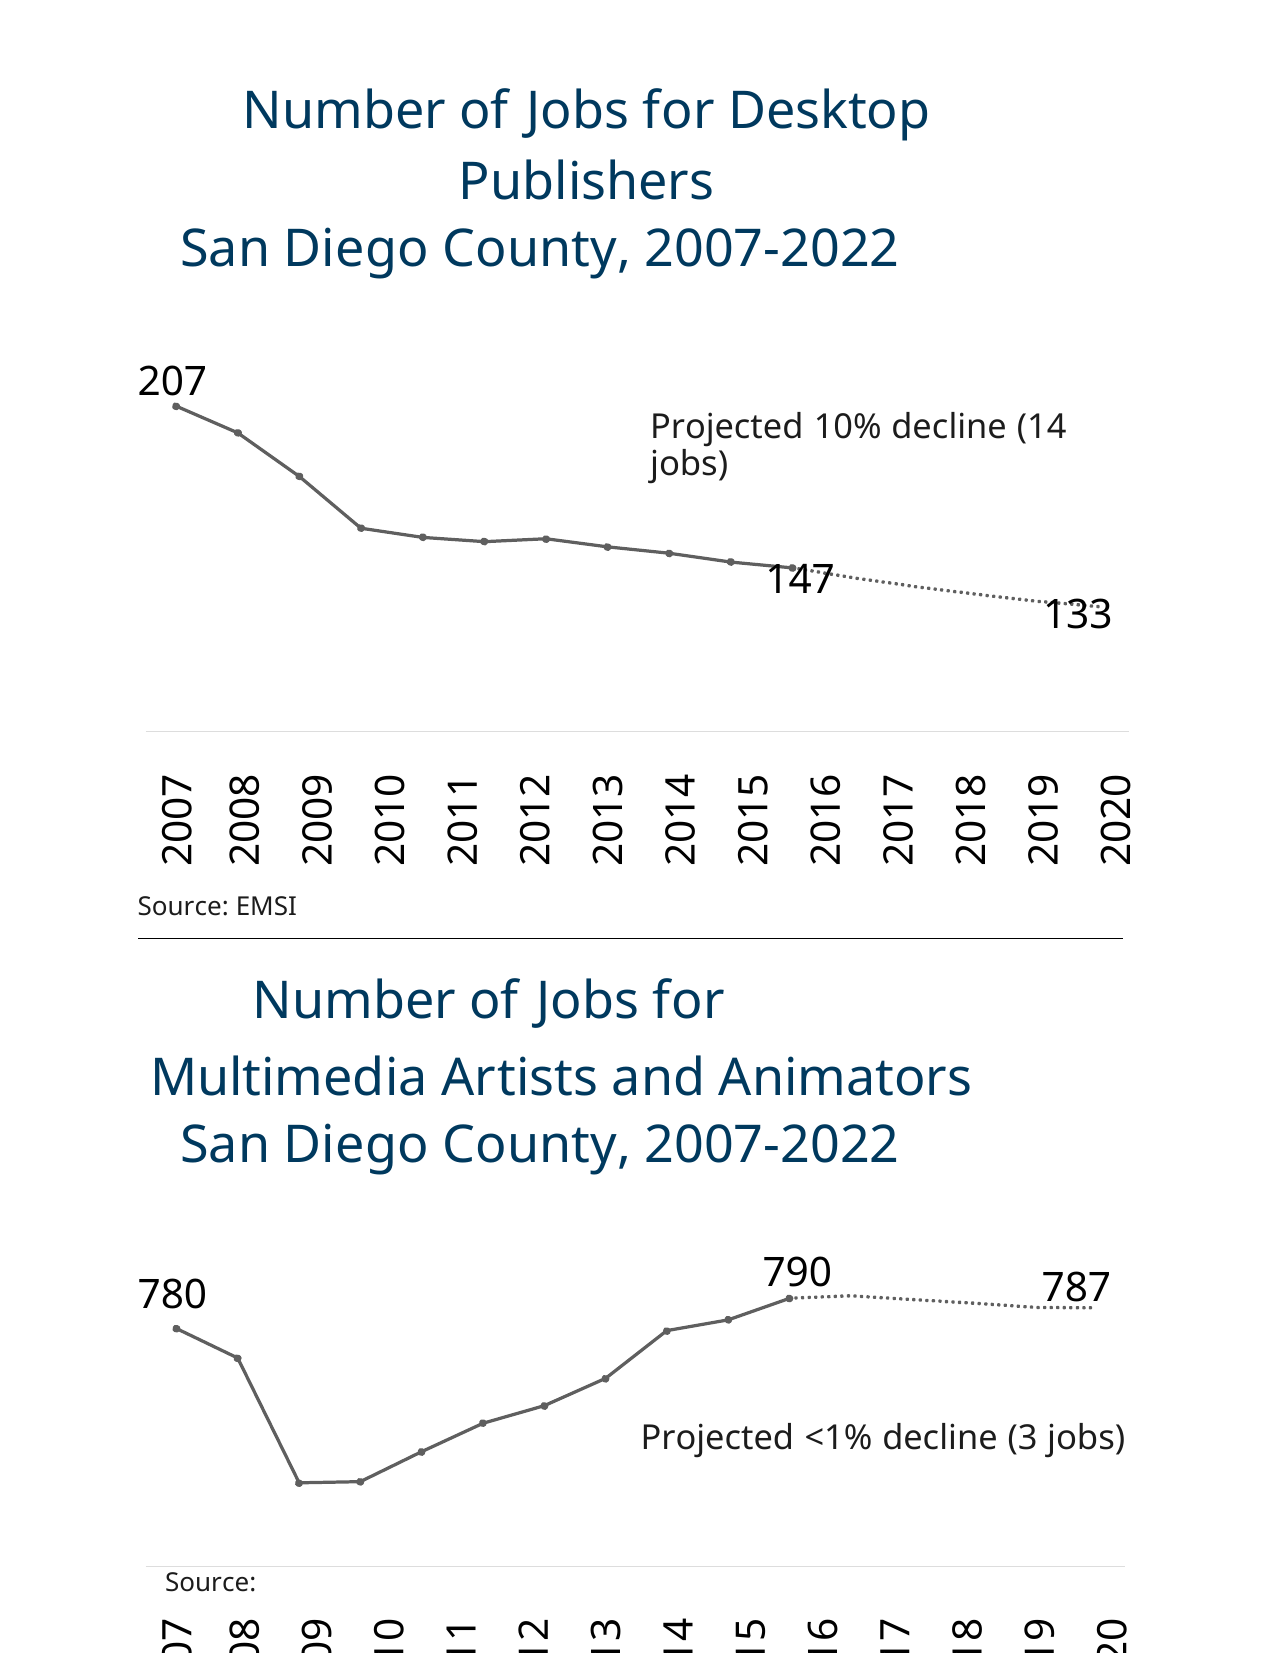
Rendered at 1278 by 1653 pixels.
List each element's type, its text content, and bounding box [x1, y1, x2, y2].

text Number of Jobs for [137, 963, 839, 1033]
text Projected <1% decline (3 jobs) [137, 1412, 1125, 1459]
text Number of Jobs for Desktop Publishers [137, 73, 1036, 214]
text Source: EMSI [137, 893, 1125, 921]
text Projected 10% decline (14 jobs) [650, 409, 1125, 483]
text San Diego County, 2007-2022 [137, 221, 942, 276]
text Multimedia Artists and Animators [137, 1040, 984, 1111]
text 780 [137, 1274, 227, 1317]
text 133 [1043, 594, 1125, 638]
text 147 [137, 550, 835, 606]
text 790 787 [762, 1243, 1125, 1313]
text 207 [137, 352, 227, 407]
text San Diego County, 2007-2022 [137, 1117, 942, 1173]
